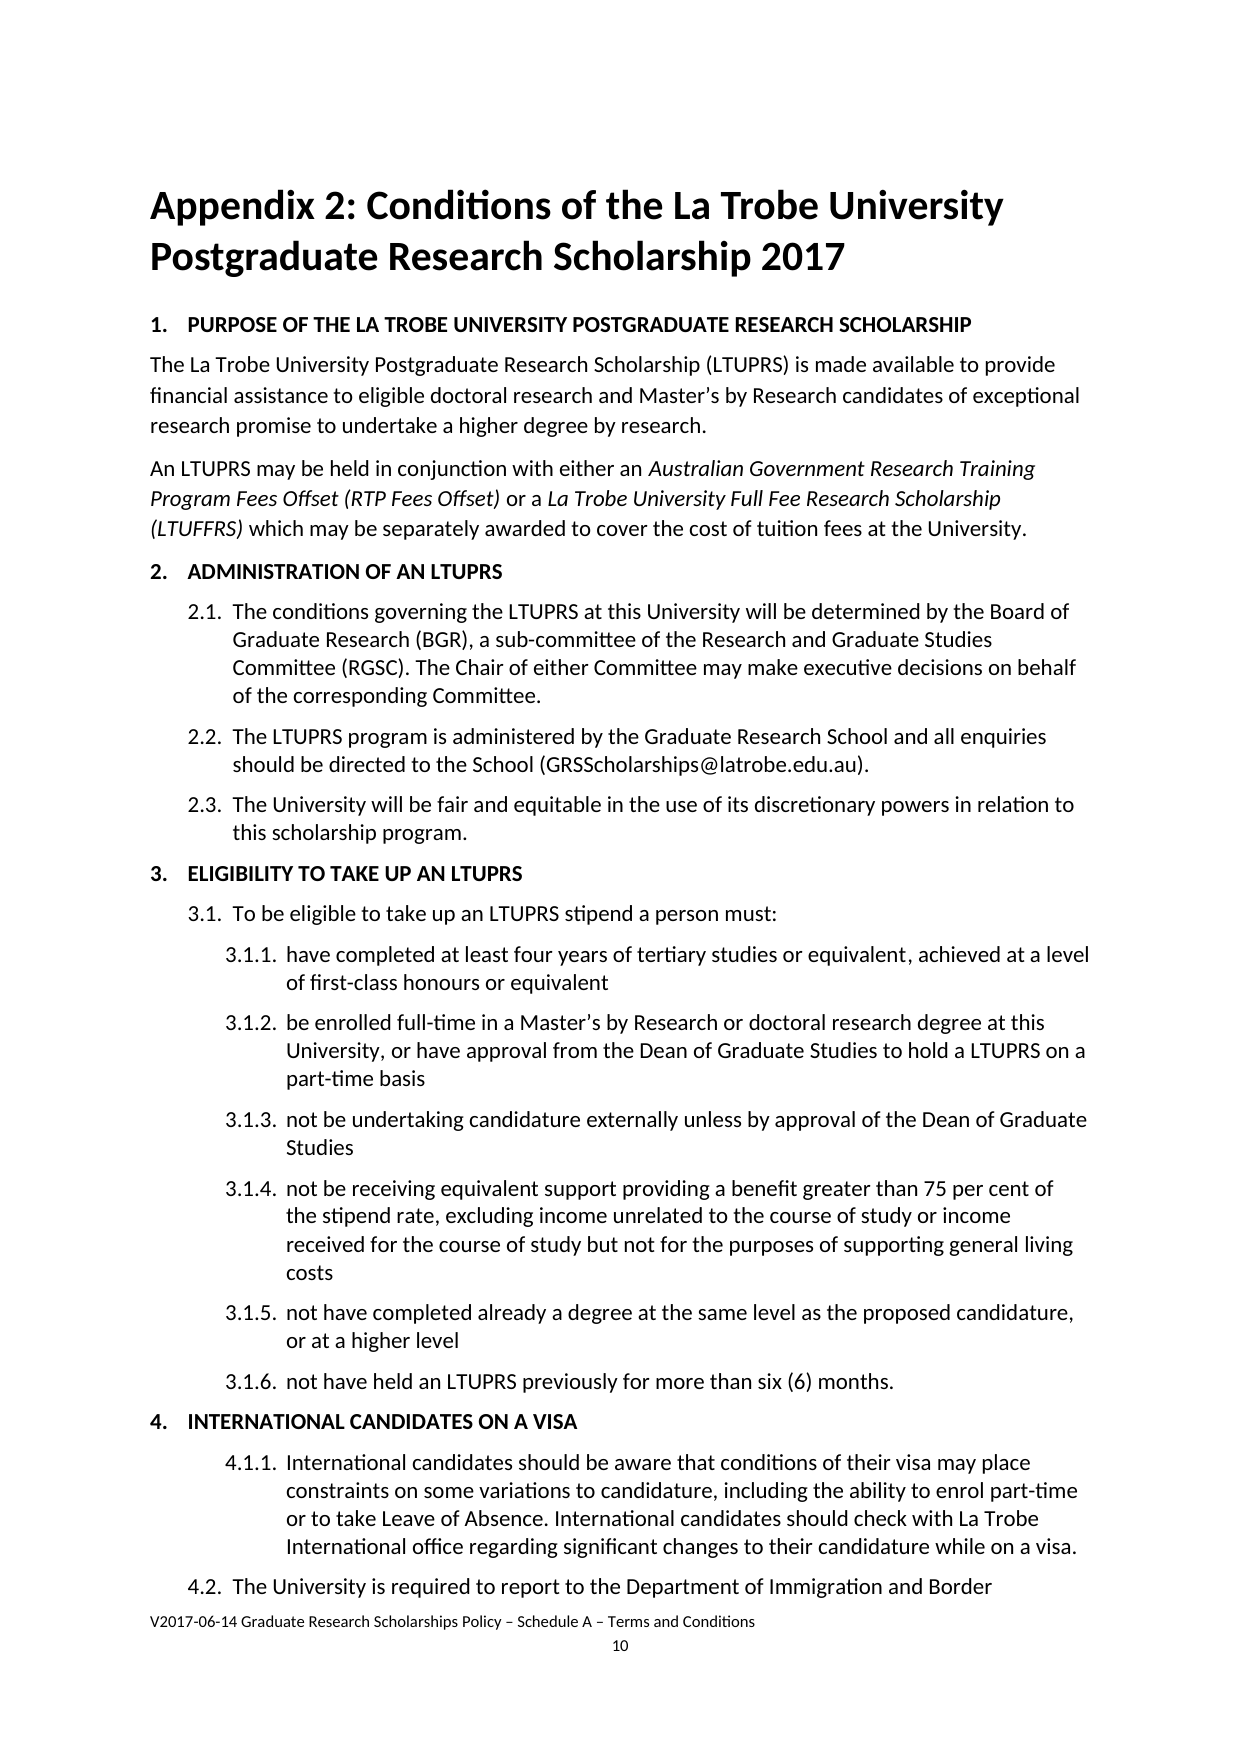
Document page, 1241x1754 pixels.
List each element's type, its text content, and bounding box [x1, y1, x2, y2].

subtitle Appendix 2: Conditions of the La Trobe University Postgraduate Research Scholarship 2017 [150, 179, 1090, 281]
text An LTUPRS may be held in conjunction with either an Australian Government Research Training Program Fees Offset (RTP Fees Offset) or a La Trobe University Full Fee Research Scholarship (LTUFFRS) which may be separately awarded to cover the cost of tuition fees at the University. [150, 454, 1090, 542]
list International candidates should be aware that conditions of their visa may place constraints on some variations to candidature, including the ability to enrol part-time or to take Leave of Absence. International candidates should check with La Trobe International office regarding significant changes to their candidature while on a visa. [225, 1448, 1090, 1560]
list PURPOSE OF THE LA TROBE UNIVERSITY POSTGRADUATE RESEARCH SCHOLARSHIP [150, 310, 1090, 338]
list ADMINISTRATION OF AN LTUPRS [150, 557, 1090, 585]
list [187, 1572, 1090, 1600]
list not be receiving equivalent support providing a benefit greater than 75 per cent of the stipend rate, excluding income unrelated to the course of study or income received for the course of study but not for the purposes of supporting general living costs [225, 1174, 1090, 1286]
list INTERNATIONAL CANDIDATES ON A VISA [150, 1407, 1090, 1435]
list not be undertaking candidature externally unless by approval of the Dean of Graduate Studies [225, 1105, 1090, 1161]
text The La Trobe University Postgraduate Research Scholarship (LTUPRS) is made available to provide financial assistance to eligible doctoral research and Master’s by Research candidates of exceptional research promise to undertake a higher degree by research. [150, 351, 1090, 439]
list have completed at least four years of tertiary studies or equivalent, achieved at a level of first-class honours or equivalent [225, 940, 1090, 996]
list not have completed already a degree at the same level as the proposed candidature, or at a higher level [225, 1298, 1090, 1354]
list The conditions governing the LTUPRS at this University will be determined by the Board of Graduate Research (BGR), a sub-committee of the Research and Graduate Studies Committee (RGSC). The Chair of either Committee may make executive decisions on behalf of the corresponding Committee. [187, 597, 1090, 709]
list not have held an LTUPRS previously for more than six (6) months. [225, 1367, 1090, 1395]
list The LTUPRS program is administered by the Graduate Research School and all enquiries should be directed to the School (GRSScholarships@latrobe.edu.au). [187, 722, 1090, 778]
list be enrolled full-time in a Master’s by Research or doctoral research degree at this University, or have approval from the Dean of Graduate Studies to hold a LTUPRS on a part-time basis [225, 1008, 1090, 1093]
list ELIGIBILITY TO TAKE UP AN LTUPRS [150, 859, 1090, 887]
list To be eligible to take up an LTUPRS stipend a person must: [187, 899, 1090, 927]
list The University will be fair and equitable in the use of its discretionary powers in relation to this scholarship program. [187, 790, 1090, 846]
